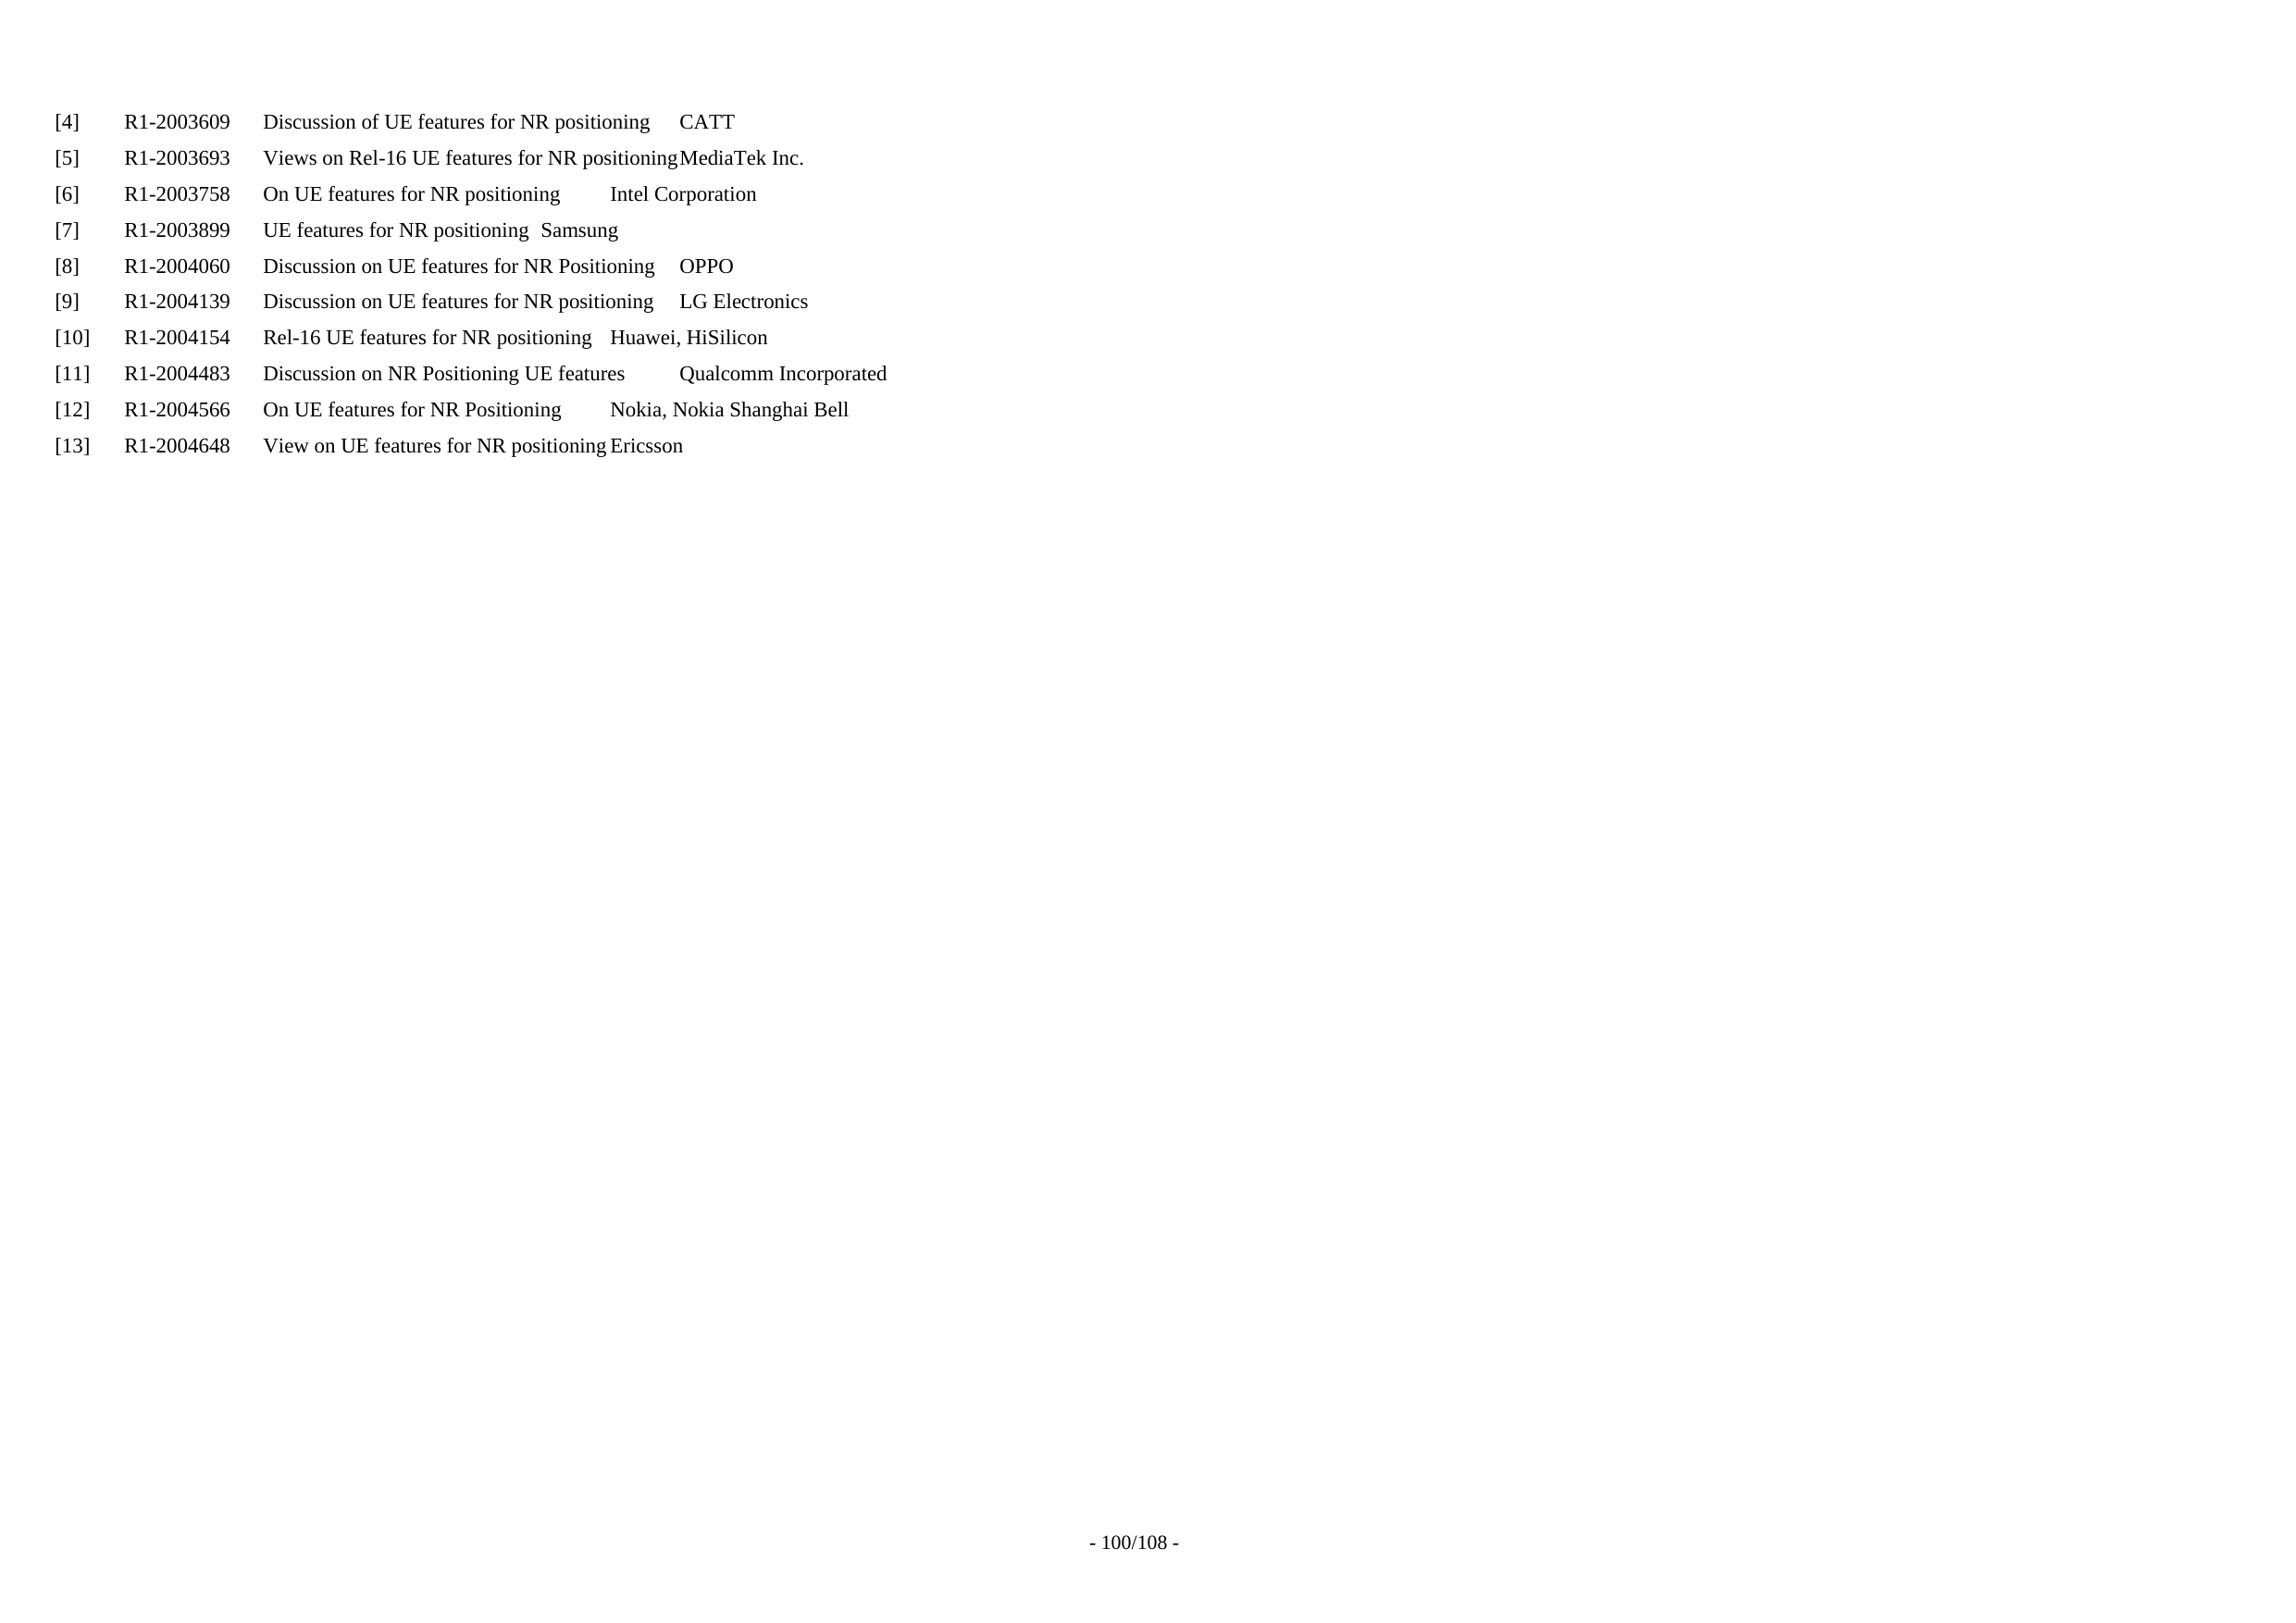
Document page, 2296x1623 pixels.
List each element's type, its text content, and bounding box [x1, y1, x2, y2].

text [6] R1-2003758 On UE features for NR positioning Intel Corporation [55, 181, 2214, 205]
text [4] R1-2003609 Discussion of UE features for NR positioning CATT [55, 109, 2214, 133]
text [5] R1-2003693 Views on Rel-16 UE features for NR positioning MediaTek Inc. [55, 145, 2214, 169]
text [12] R1-2004566 On UE features for NR Positioning Nokia, Nokia Shanghai Bell [55, 397, 2214, 421]
text [13] R1-2004648 View on UE features for NR positioning Ericsson [55, 433, 2214, 457]
text [8] R1-2004060 Discussion on UE features for NR Positioning OPPO [55, 253, 2214, 278]
text [10] R1-2004154 Rel-16 UE features for NR positioning Huawei, HiSilicon [55, 325, 2214, 350]
text [11] R1-2004483 Discussion on NR Positioning UE features Qualcomm Incorporated [55, 361, 2214, 385]
text [7] R1-2003899 UE features for NR positioning Samsung [55, 217, 2214, 242]
text [9] R1-2004139 Discussion on UE features for NR positioning LG Electronics [55, 289, 2214, 314]
